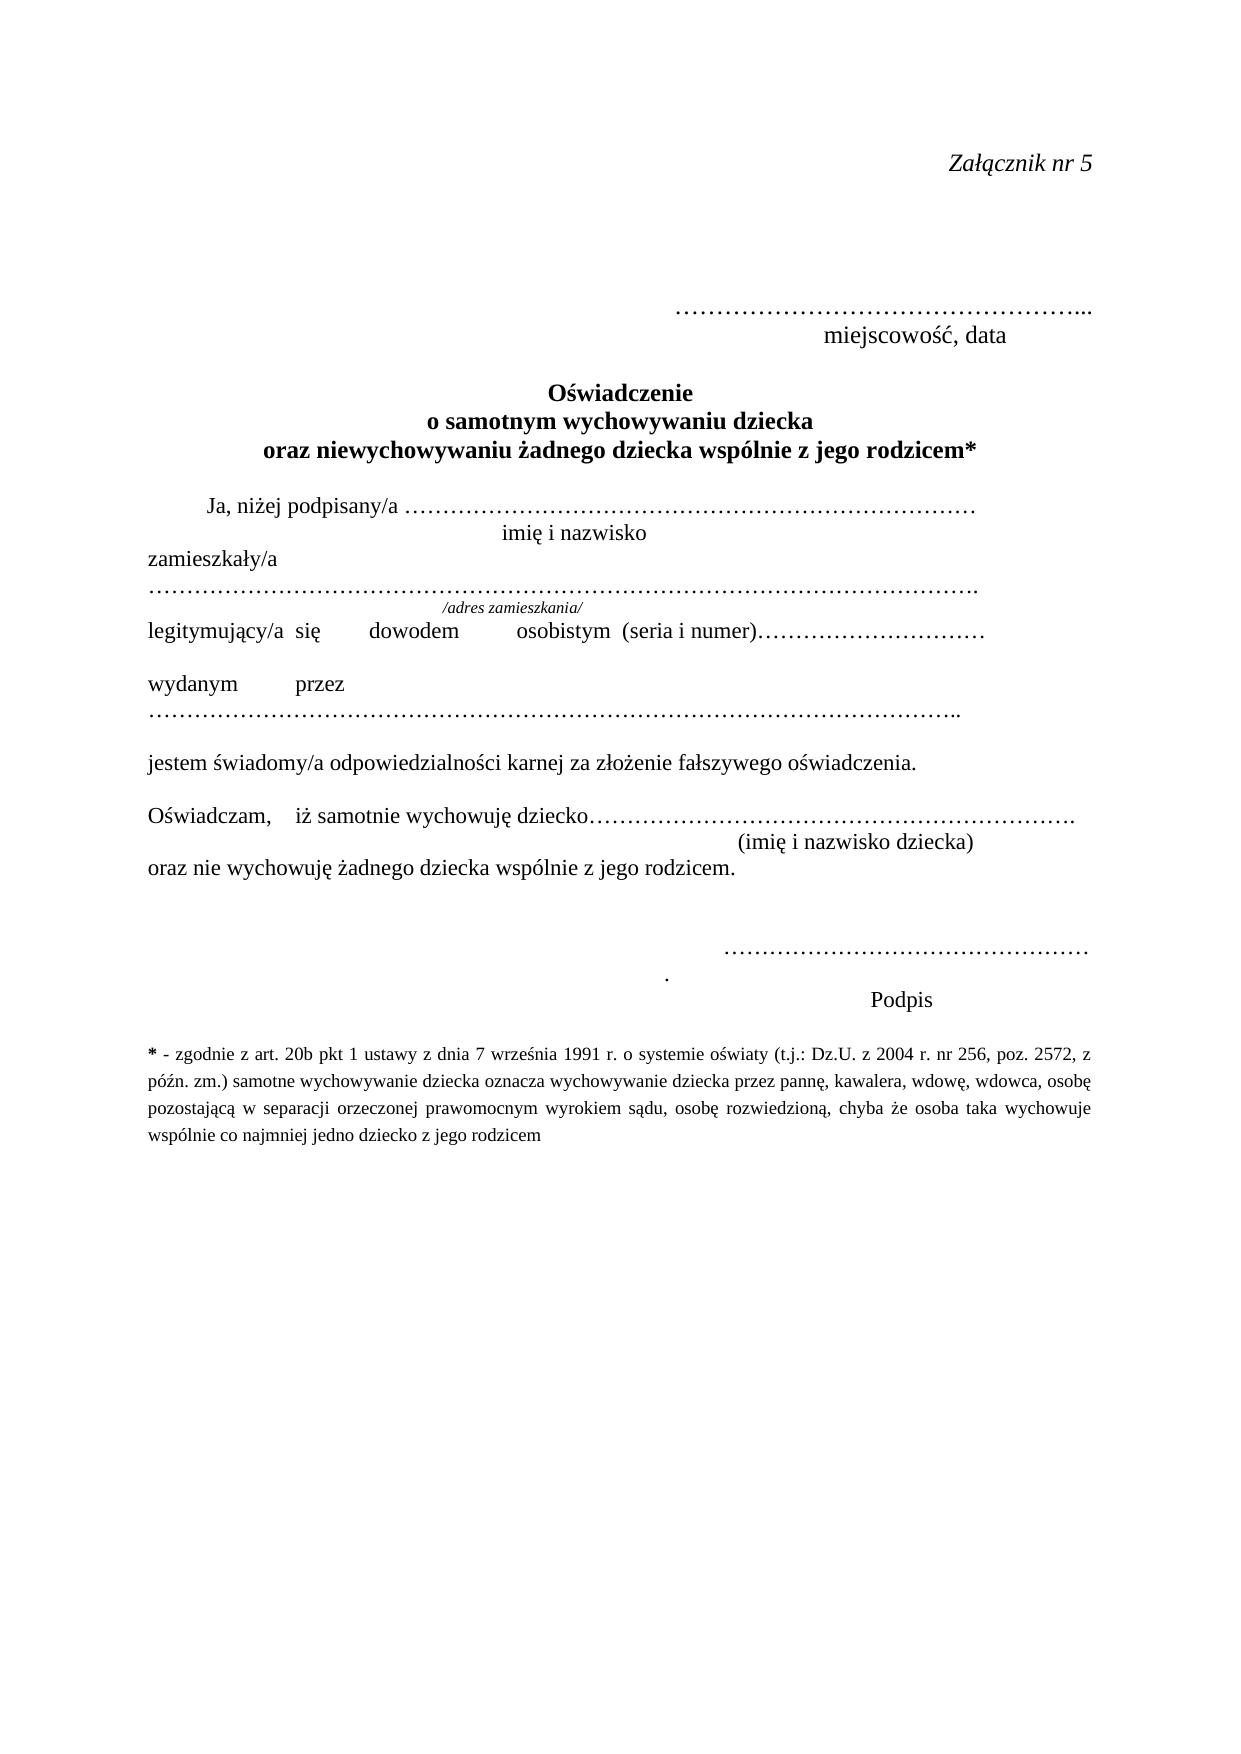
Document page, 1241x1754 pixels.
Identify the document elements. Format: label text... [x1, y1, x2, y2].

text o samotnym wychowywaniu dziecka [148, 406, 1093, 435]
text wydanym przez …………………………………………………………………………………………….. [148, 670, 1093, 723]
text …………………………………………... [148, 291, 1093, 320]
text Załącznik nr 5 [148, 148, 1093, 176]
text legitymujący/a się dowodem osobistym (seria i numer)………………………… [148, 617, 1093, 643]
text imię i nazwisko [443, 519, 1093, 545]
text oraz niewychowywaniu żadnego dziecka wspólnie z jego rodzicem* [148, 435, 1093, 464]
text zamieszkały/a ………………………………………………………………………………………………. [148, 545, 1093, 598]
text * - zgodnie z art. 20b pkt 1 ustawy z dnia 7 września 1991 r. o systemie oświaty (t.j.: Dz.U. z 2004 r. nr 256, poz. 2572, z późn. zm.) samotne wychowywanie dziecka oznacza wychowywanie dziecka przez pannę, kawalera, wdowę, wdowca, osobę pozostającą w separacji orzeczonej prawomocnym wyrokiem sądu, osobę rozwiedzioną, chyba że osoba taka wychowuje wspólnie co najmniej jedno dziecko z jego rodzicem [148, 1039, 1093, 1147]
text /adres zamieszkania/ [443, 598, 1093, 617]
text Oświadczenie [148, 378, 1093, 406]
text miejscowość, data [738, 320, 1093, 349]
text oraz nie wychowuję żadnego dziecka wspólnie z jego rodzicem. [148, 854, 1093, 881]
text Podpis [811, 986, 1093, 1012]
text Ja, niżej podpisany/a ………………………………………………………………… [148, 493, 1093, 519]
text jestem świadomy/a odpowiedzialności karnej za złożenie fałszywego oświadczenia. [148, 749, 1093, 775]
text Oświadczam, iż samotnie wychowuję dziecko………………………………………………………. [148, 802, 1093, 828]
text (imię i nazwisko dziecka) [148, 828, 1093, 854]
text …………………………………………. [664, 933, 1093, 986]
